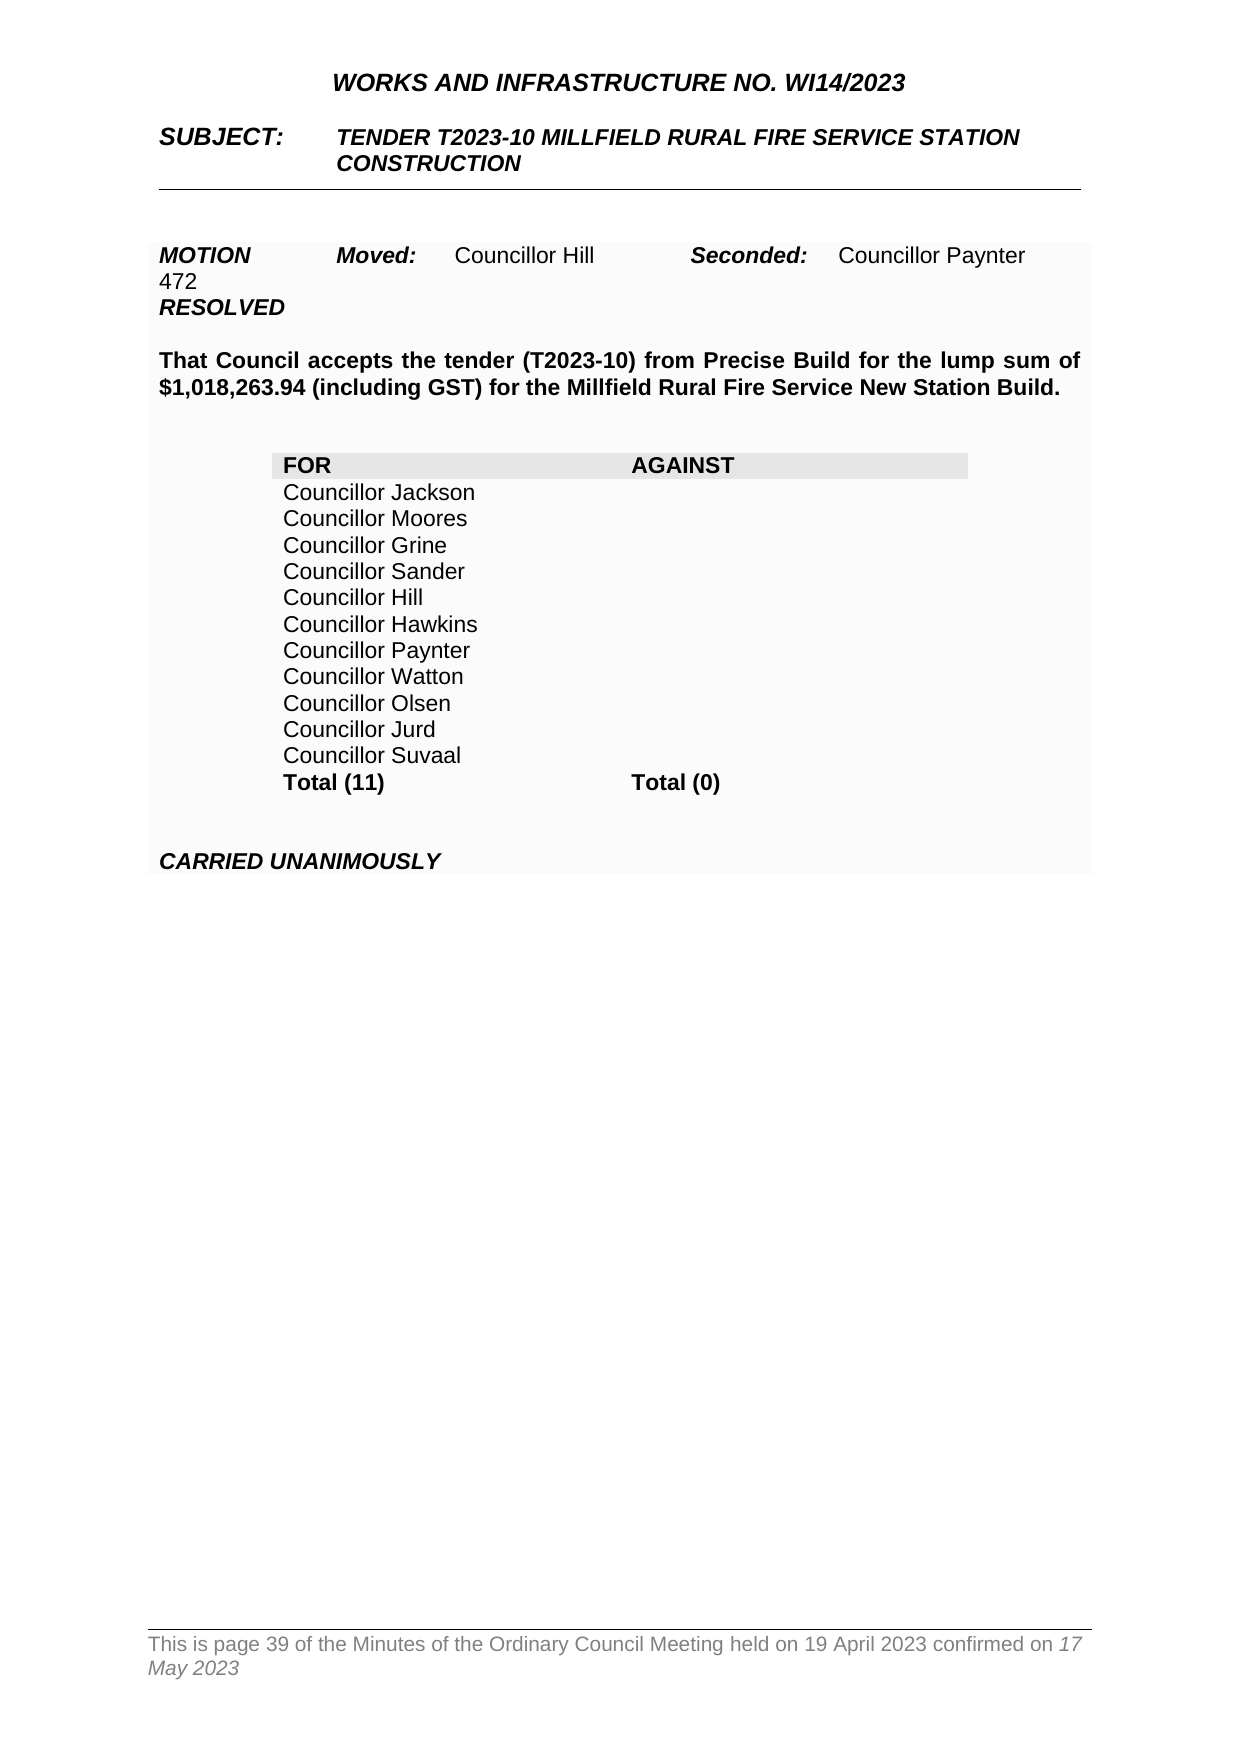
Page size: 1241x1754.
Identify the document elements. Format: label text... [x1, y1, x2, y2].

table_cell MOTION Moved: Councillor Hill Seconded: Councillor Paynter 472 RESOLVED That Council accepts the tender (T2023-10) from Precise Build for the lump sum of $1,018,263.94 (including GST) for the Millfield Rural Fire Service New Station Build. CARRIED UNANIMOUSLY [148, 242, 1092, 874]
table_cell SUBJECT: Tender T2023-10 Millfield Rural Fire Service Station Construction [148, 122, 1092, 242]
table_header Works and Infrastructure No. WI14/2023 [148, 68, 1092, 122]
